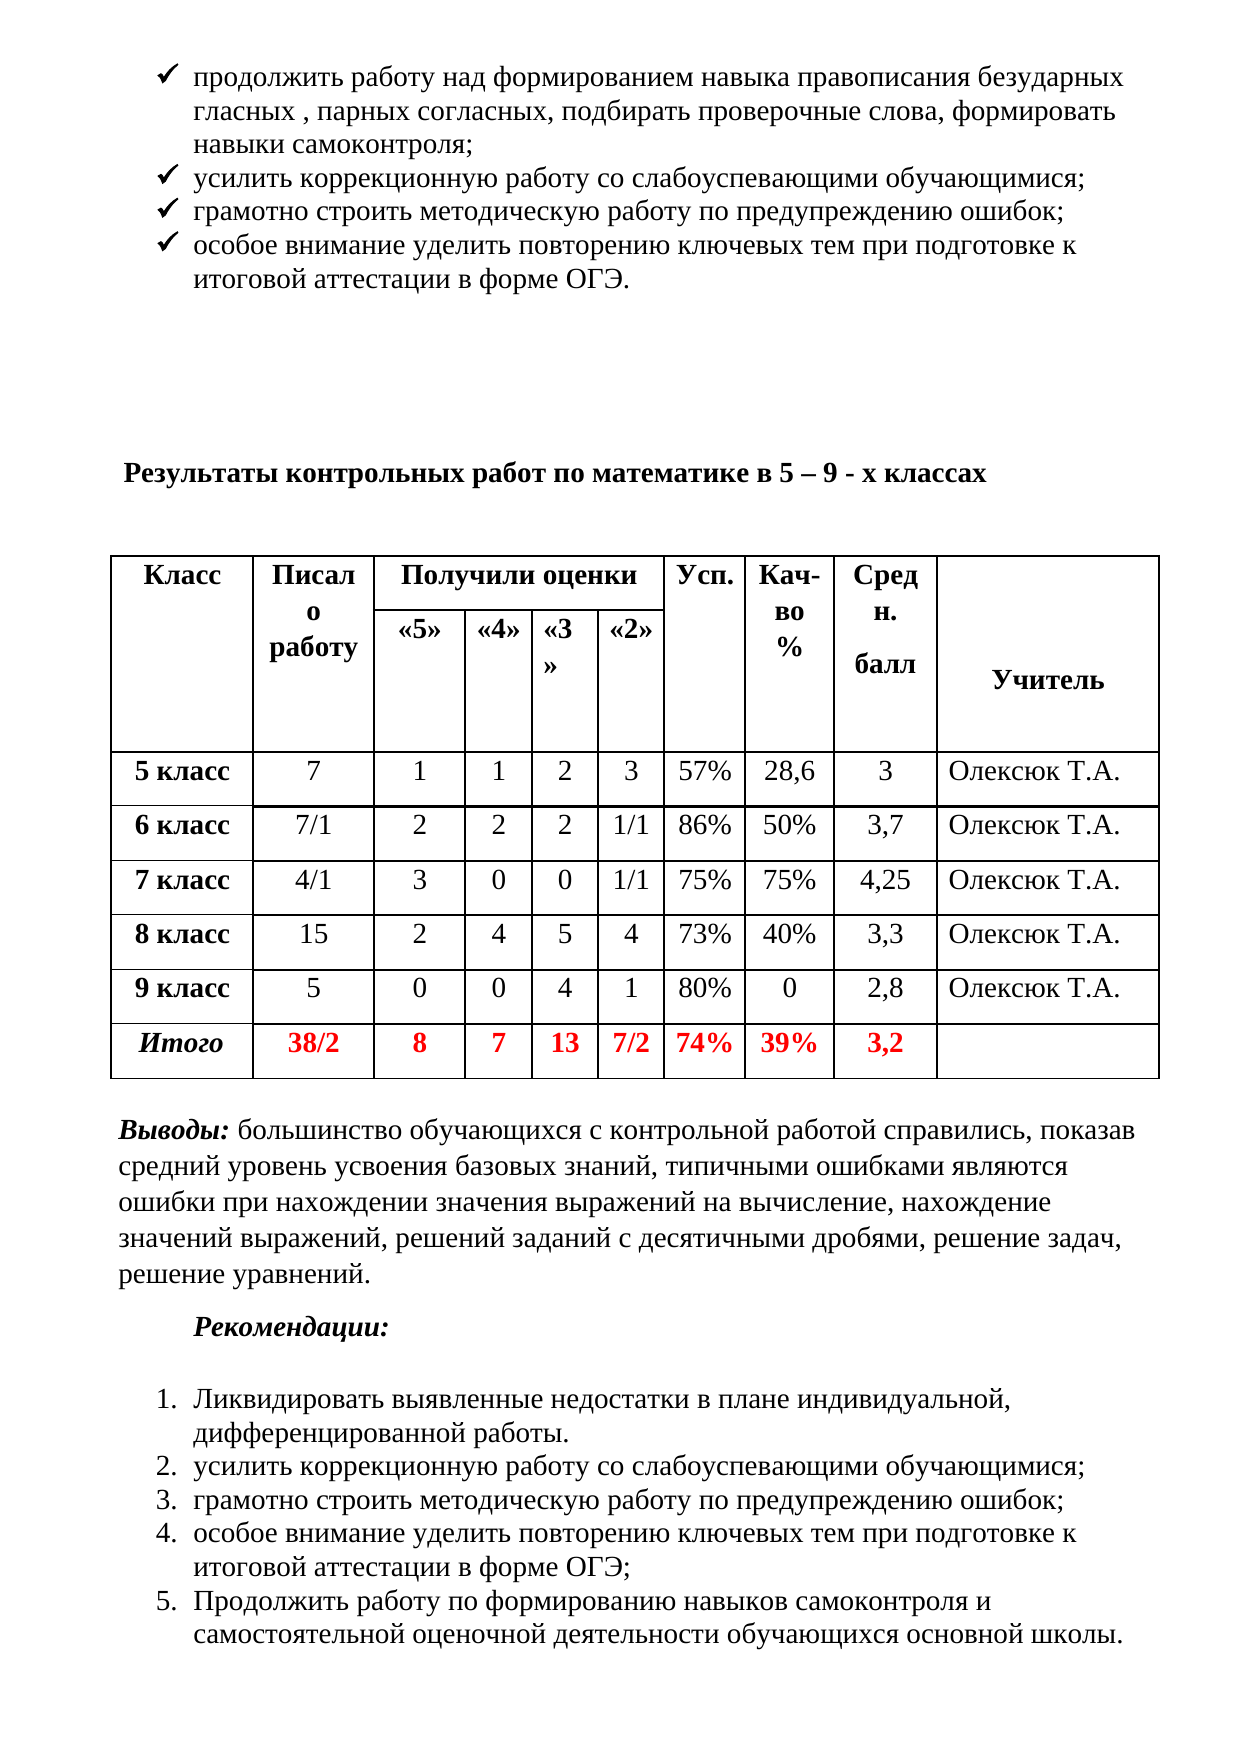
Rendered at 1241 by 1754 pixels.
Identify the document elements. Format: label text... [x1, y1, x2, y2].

table_cell 7 [466, 1025, 531, 1078]
table_cell 1 [375, 753, 464, 805]
text Результаты контрольных работ по математике в 5 – 9 - х классах [118, 455, 1152, 489]
table_cell 5 [533, 916, 597, 968]
table_cell 15 [254, 916, 373, 968]
table_cell 2 [533, 753, 597, 805]
table_cell 5 [254, 971, 373, 1023]
table_cell Олексюк Т.А. [938, 753, 1158, 805]
list грамотно строить методическую работу по предупреждению ошибок; [156, 1482, 1152, 1516]
table_cell 7/1 [254, 808, 373, 860]
table_cell 74% [665, 1025, 744, 1078]
table_cell 2 [466, 808, 531, 860]
table_cell 7 [254, 753, 373, 805]
table_cell 6 класс [112, 806, 252, 860]
text Выводы: большинство обучающихся с контрольной работой справились, показав средний уровень усвоения базовых знаний, типичными ошибками являются ошибки при нахождении значения выражений на вычисление, нахождение значений выражений, решений заданий с десятичными дробями, решение задач, решение уравнений. [118, 1112, 1152, 1290]
table_cell 0 [466, 862, 531, 914]
table_cell 50% [746, 808, 833, 860]
list усилить коррекционную работу со слабоуспевающими обучающимися; [156, 1448, 1152, 1482]
table_cell 3,2 [835, 1025, 936, 1078]
table_cell 7/2 [599, 1025, 663, 1078]
table_cell 5 класс [112, 753, 252, 805]
list Ликвидировать выявленные недостатки в плане индивидуальной, дифференцированной работы. [156, 1381, 1152, 1448]
table_cell 2 [533, 808, 597, 860]
table_cell 1 [466, 753, 531, 805]
table_cell 73% [665, 916, 744, 968]
table_cell 0 [746, 971, 833, 1023]
table_header Учитель [938, 557, 1158, 751]
table_cell «5» [375, 611, 464, 751]
table_cell Олексюк Т.А. [938, 916, 1158, 968]
table_cell 0 [466, 971, 531, 1023]
table_header Средн. балл [835, 557, 936, 751]
table_header Получили оценки [375, 557, 663, 609]
table_cell 13 [533, 1025, 597, 1078]
table_cell 3,3 [835, 916, 936, 968]
table_cell 75% [665, 862, 744, 914]
list особое внимание уделить повторению ключевых тем при подготовке к итоговой аттестации в форме ОГЭ; [156, 1516, 1152, 1583]
table_cell Олексюк Т.А. [938, 971, 1158, 1023]
list Рекомендации: [193, 1309, 1152, 1343]
table_cell 3,7 [835, 808, 936, 860]
table_cell 8 [375, 1025, 464, 1078]
table_cell «3» [533, 611, 597, 751]
table_cell 0 [375, 971, 464, 1023]
table_cell Олексюк Т.А. [938, 862, 1158, 914]
table_cell 1 [599, 971, 663, 1023]
table_cell «4» [466, 611, 531, 751]
list грамотно строить методическую работу по предупреждению ошибок; [156, 193, 1152, 227]
table_cell 40% [746, 916, 833, 968]
table_cell 2,8 [835, 971, 936, 1023]
table_cell 0 [533, 862, 597, 914]
table_cell Итого [112, 1024, 252, 1078]
table_cell 3 [835, 753, 936, 805]
table_cell 1/1 [599, 808, 663, 860]
table_cell 7 класс [112, 861, 252, 914]
table_cell 1/1 [599, 862, 663, 914]
table_cell 4/1 [254, 862, 373, 914]
list усилить коррекционную работу со слабоуспевающими обучающимися; [156, 160, 1152, 193]
table_cell 3 [375, 862, 464, 914]
table_cell «2» [599, 611, 663, 751]
table_header Писало работу [254, 557, 373, 751]
table_header Усп. [665, 557, 744, 751]
table_cell 4 [466, 916, 531, 968]
table_cell 38/2 [254, 1025, 373, 1078]
table_cell 28,6 [746, 753, 833, 805]
table_header Класс [112, 557, 252, 751]
list особое внимание уделить повторению ключевых тем при подготовке к итоговой аттестации в форме ОГЭ. [156, 227, 1152, 294]
table_cell 2 [375, 808, 464, 860]
table_cell 57% [665, 753, 744, 805]
table_cell 80% [665, 971, 744, 1023]
table_cell 86% [665, 808, 744, 860]
table_cell 4 [533, 971, 597, 1023]
list Продолжить работу по формированию навыков самоконтроля и самостоятельной оценочной деятельности обучающихся основной школы. [156, 1583, 1152, 1650]
table_cell 4 [599, 916, 663, 968]
table_header Кач-во % [746, 557, 833, 751]
table_cell 4,25 [835, 862, 936, 914]
table_cell 2 [375, 916, 464, 968]
table_cell 75% [746, 862, 833, 914]
table_cell Олексюк Т.А. [938, 808, 1158, 860]
table_cell 8 класс [112, 915, 252, 968]
table_cell [938, 1025, 1158, 1078]
table_cell 39% [746, 1025, 833, 1078]
table_cell 9 класс [112, 970, 252, 1023]
list продолжить работу над формированием навыка правописания безударных гласных , парных согласных, подбирать проверочные слова, формировать навыки самоконтроля; [156, 59, 1152, 160]
table_cell 3 [599, 753, 663, 805]
